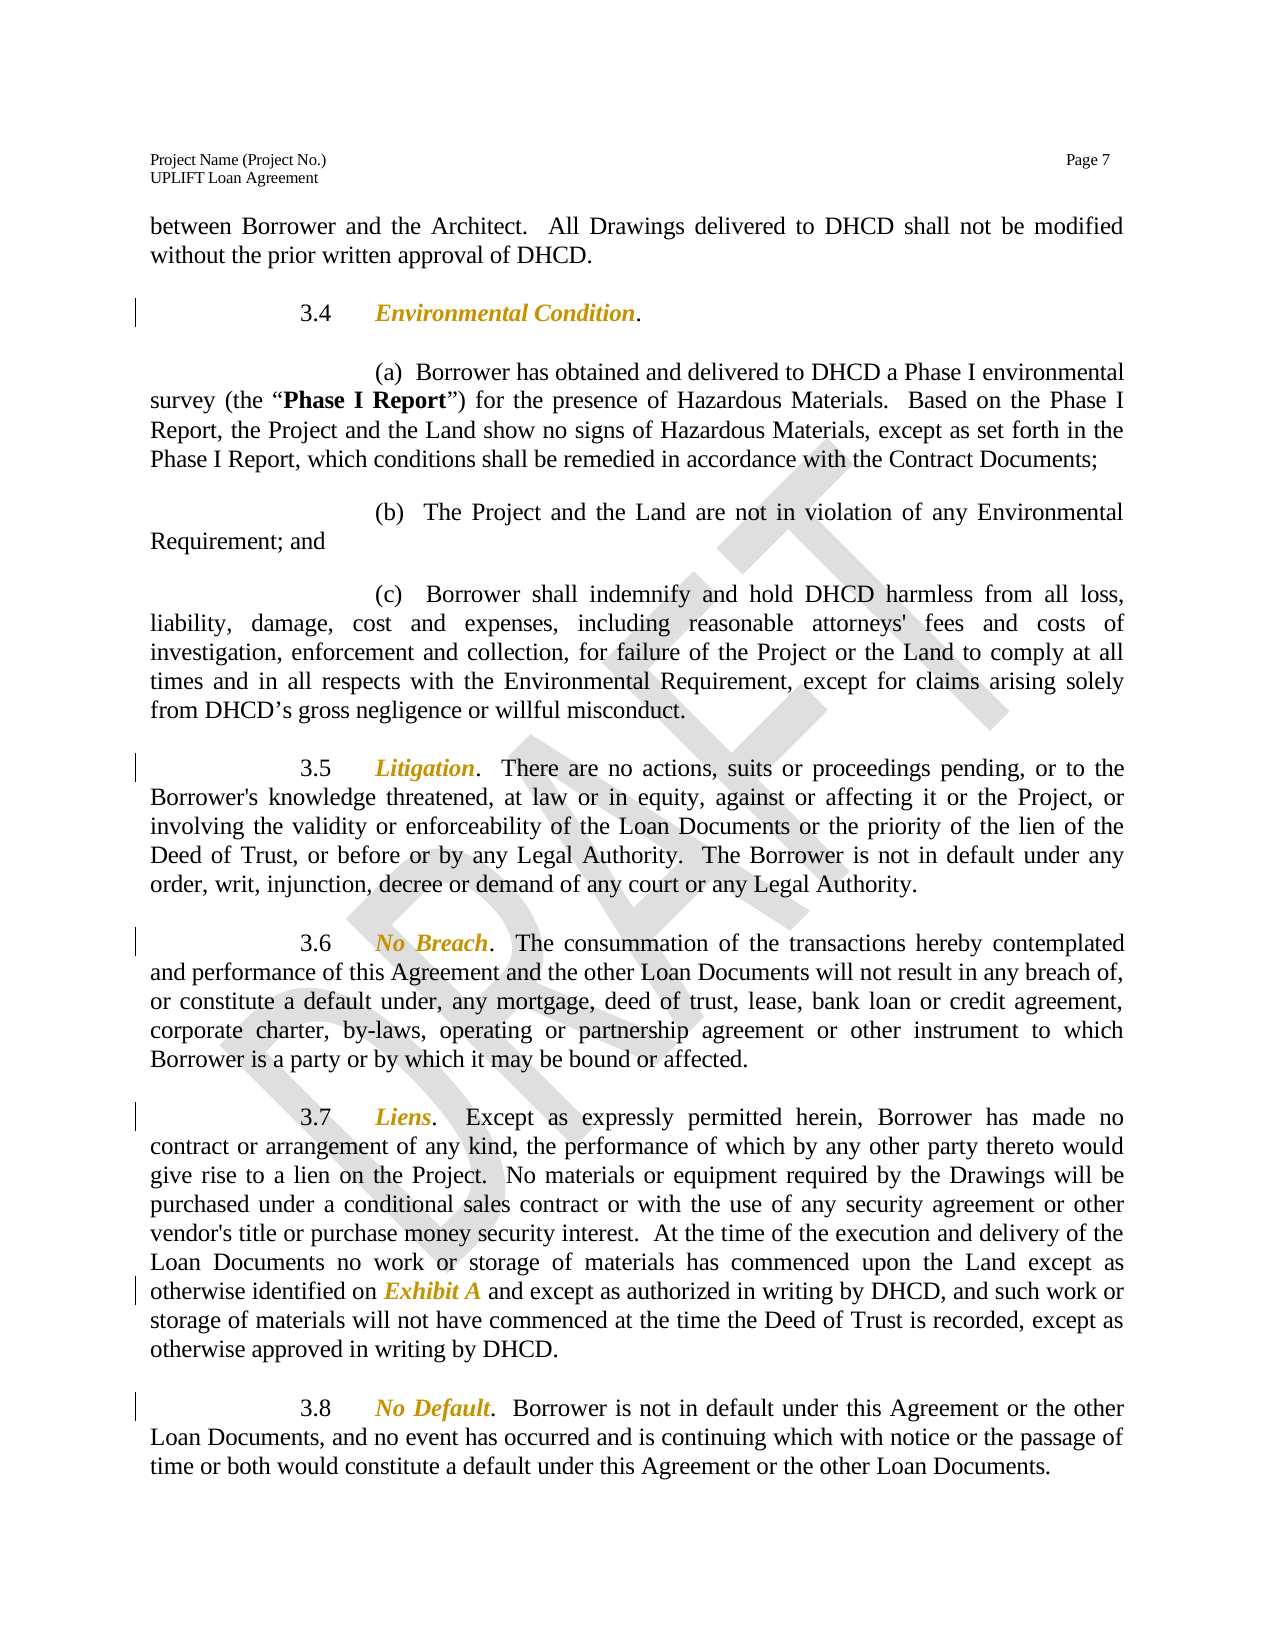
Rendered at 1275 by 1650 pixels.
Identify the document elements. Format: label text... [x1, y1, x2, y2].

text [150, 211, 1125, 269]
text 3.6 No Breach. The consummation of the transactions hereby contemplated and performance of this Agreement and the other Loan Documents will not result in any breach of, or constitute a default under, any mortgage, deed of trust, lease, bank loan or credit agreement, corporate charter, by-laws, operating or partnership agreement or other instrument to which Borrower is a party or by which it may be bound or affected. [150, 927, 1125, 1073]
text 3.8 No Default. Borrower is not in default under this Agreement or the other Loan Documents, and no event has occurred and is continuing which with notice or the passage of time or both would constitute a default under this Agreement or the other Loan Documents. [150, 1392, 1125, 1479]
text (a) Borrower has obtained and delivered to DHCD a Phase I environmental survey (the “Phase I Report”) for the presence of Hazardous Materials. Based on the Phase I Report, the Project and the Land show no signs of Hazardous Materials, except as set forth in the Phase I Report, which conditions shall be remedied in accordance with the Contract Documents; [150, 356, 1125, 473]
text (b) The Project and the Land are not in violation of any Environmental Requirement; and [150, 497, 1125, 555]
text 3.7 Liens. Except as expressly permitted herein, Borrower has made no contract or arrangement of any kind, the performance of which by any other party thereto would give rise to a lien on the Project. No materials or equipment required by the Drawings will be purchased under a conditional sales contract or with the use of any security agreement or other vendor's title or purchase money security interest. At the time of the execution and delivery of the Loan Documents no work or storage of materials has commenced upon the Land except as otherwise identified on Exhibit A and except as authorized in writing by DHCD, and such work or storage of materials will not have commenced at the time the Deed of Trust is recorded, except as otherwise approved in writing by DHCD. [150, 1102, 1125, 1363]
text 3.4 Environmental Condition. [150, 298, 1125, 327]
text (c) Borrower shall indemnify and hold DHCD harmless from all loss, liability, damage, cost and expenses, including reasonable attorneys' fees and costs of investigation, enforcement and collection, for failure of the Project or the Land to comply at all times and in all respects with the Environmental Requirement, except for claims arising solely from DHCD’s gross negligence or willful misconduct. [150, 579, 1125, 724]
text 3.5 Litigation. There are no actions, suits or proceedings pending, or to the Borrower's knowledge threatened, at law or in equity, against or affecting it or the Project, or involving the validity or enforceability of the Loan Documents or the priority of the lien of the Deed of Trust, or before or by any Legal Authority. The Borrower is not in default under any order, writ, injunction, decree or demand of any court or any Legal Authority. [150, 753, 1125, 898]
